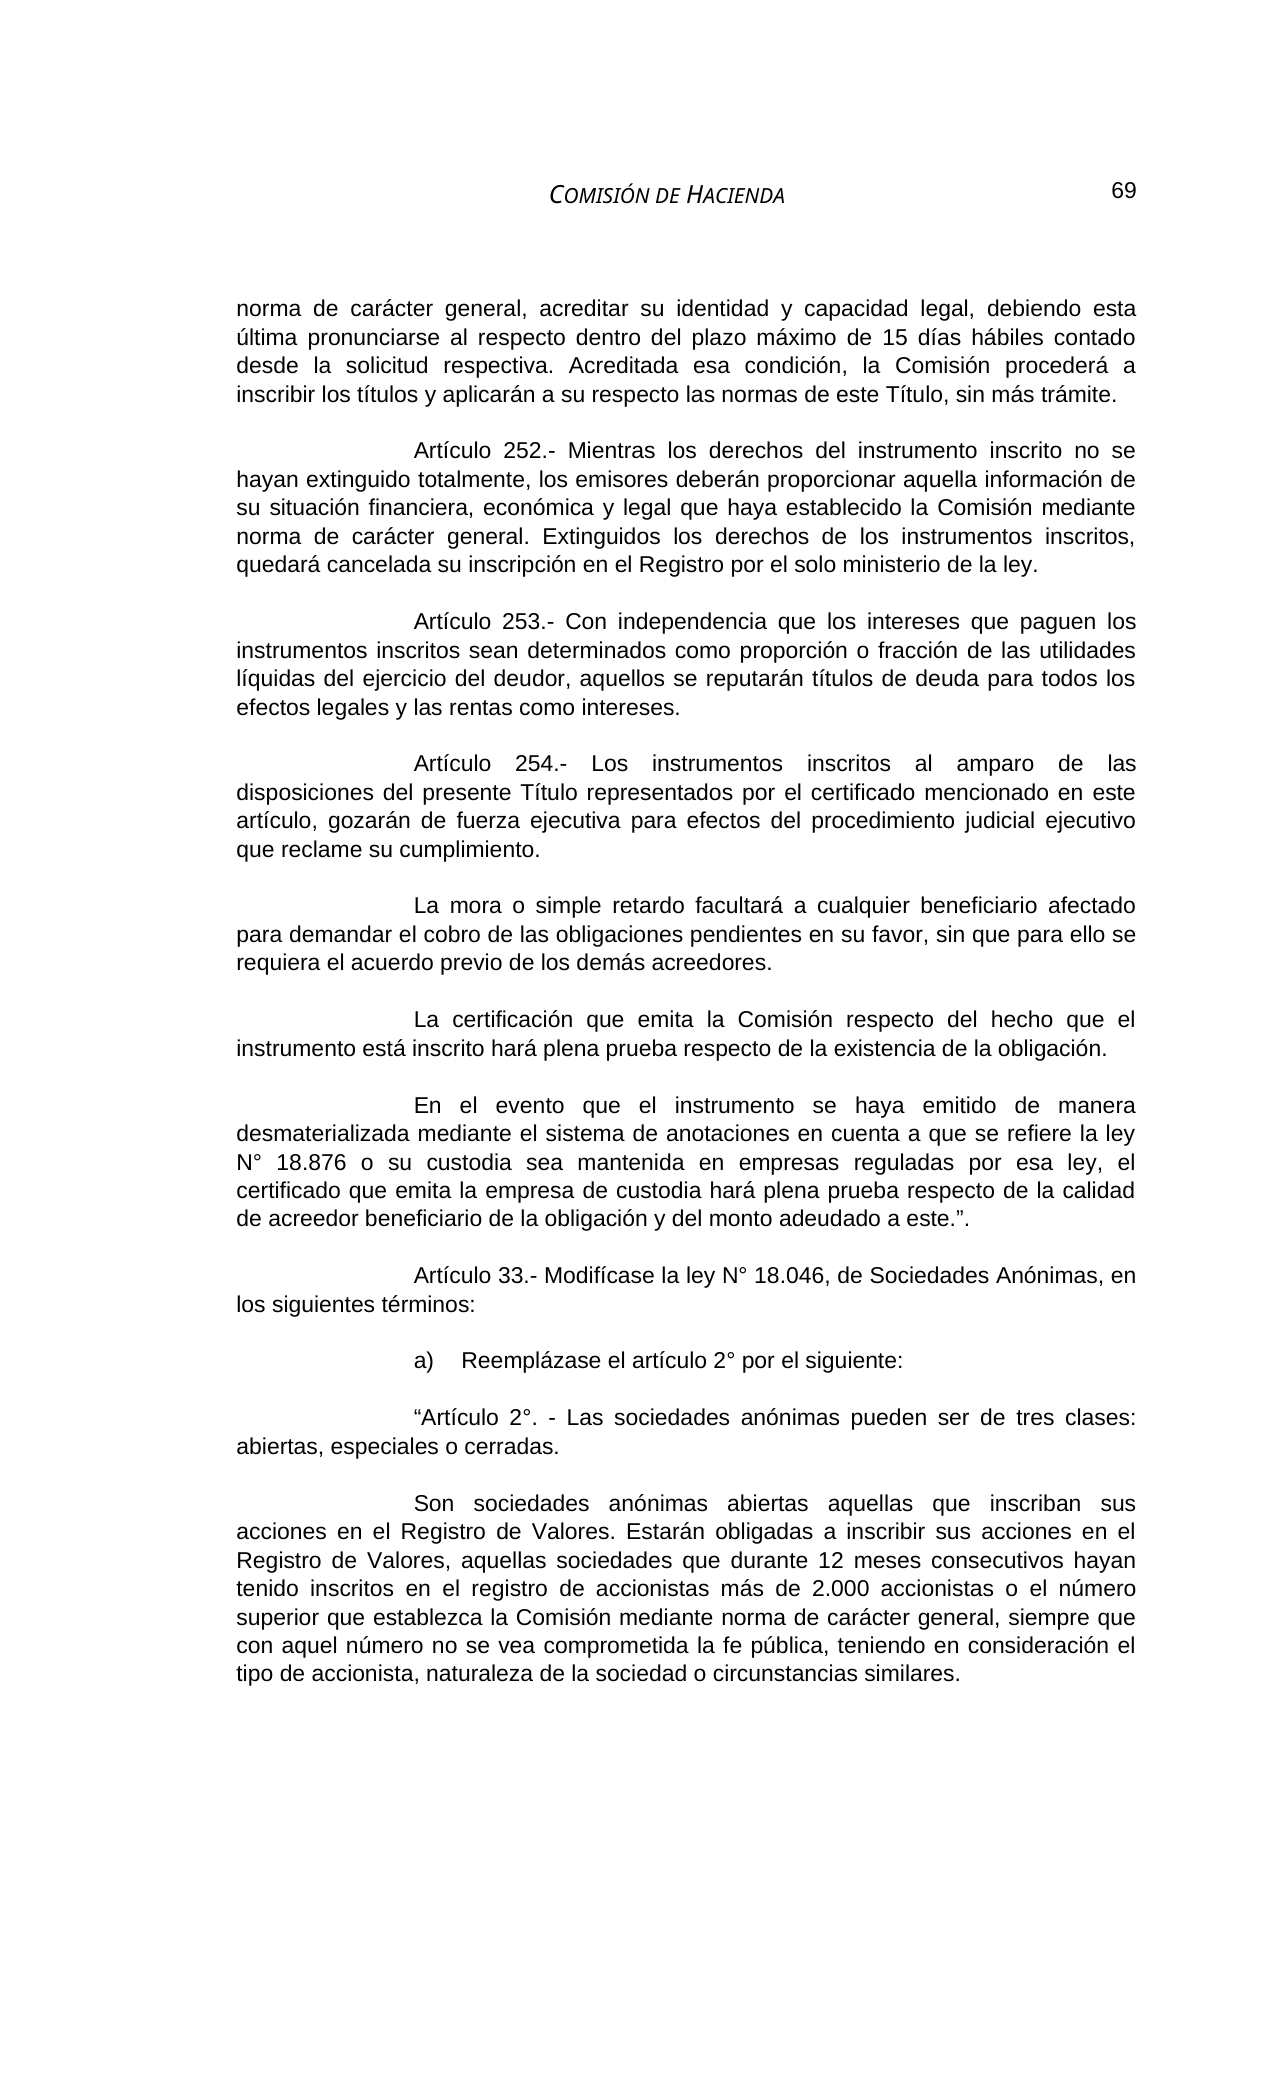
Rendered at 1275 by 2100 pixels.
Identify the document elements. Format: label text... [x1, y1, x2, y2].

text Artículo 254.- Los instrumentos inscritos al amparo de las disposiciones del presente Título representados por el certificado mencionado en este artículo, gozarán de fuerza ejecutiva para efectos del procedimiento judicial ejecutivo que reclame su cumplimiento. [236, 750, 1137, 862]
text a) Reemplázase el artículo 2° por el siguiente: [236, 1347, 1137, 1374]
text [236, 295, 1137, 407]
text Artículo 33.- Modifícase la ley N° 18.046, de Sociedades Anónimas, en los siguientes términos: [236, 1262, 1137, 1317]
text En el evento que el instrumento se haya emitido de manera desmaterializada mediante el sistema de anotaciones en cuenta a que se refiere la ley N° 18.876 o su custodia sea mantenida en empresas reguladas por esa ley, el certificado que emita la empresa de custodia hará plena prueba respecto de la calidad de acreedor beneficiario de la obligación y del monto adeudado a este.”. [236, 1092, 1137, 1232]
text Artículo 252.- Mientras los derechos del instrumento inscrito no se hayan extinguido totalmente, los emisores deberán proporcionar aquella información de su situación financiera, económica y legal que haya establecido la Comisión mediante norma de carácter general. Extinguidos los derechos de los instrumentos inscritos, quedará cancelada su inscripción en el Registro por el solo ministerio de la ley. [236, 437, 1137, 578]
text La certificación que emita la Comisión respecto del hecho que el instrumento está inscrito hará plena prueba respecto de la existencia de la obligación. [236, 1006, 1137, 1061]
text La mora o simple retardo facultará a cualquier beneficiario afectado para demandar el cobro de las obligaciones pendientes en su favor, sin que para ello se requiera el acuerdo previo de los demás acreedores. [236, 892, 1137, 976]
text Artículo 253.- Con independencia que los intereses que paguen los instrumentos inscritos sean determinados como proporción o fracción de las utilidades líquidas del ejercicio del deudor, aquellos se reputarán títulos de deuda para todos los efectos legales y las rentas como intereses. [236, 608, 1137, 720]
text “Artículo 2°. - Las sociedades anónimas pueden ser de tres clases: abiertas, especiales o cerradas. [236, 1404, 1137, 1459]
text Son sociedades anónimas abiertas aquellas que inscriban sus acciones en el Registro de Valores. Estarán obligadas a inscribir sus acciones en el Registro de Valores, aquellas sociedades que durante 12 meses consecutivos hayan tenido inscritos en el registro de accionistas más de 2.000 accionistas o el número superior que establezca la Comisión mediante norma de carácter general, siempre que con aquel número no se vea comprometida la fe pública, teniendo en consideración el tipo de accionista, naturaleza de la sociedad o circunstancias similares. [236, 1490, 1137, 1687]
